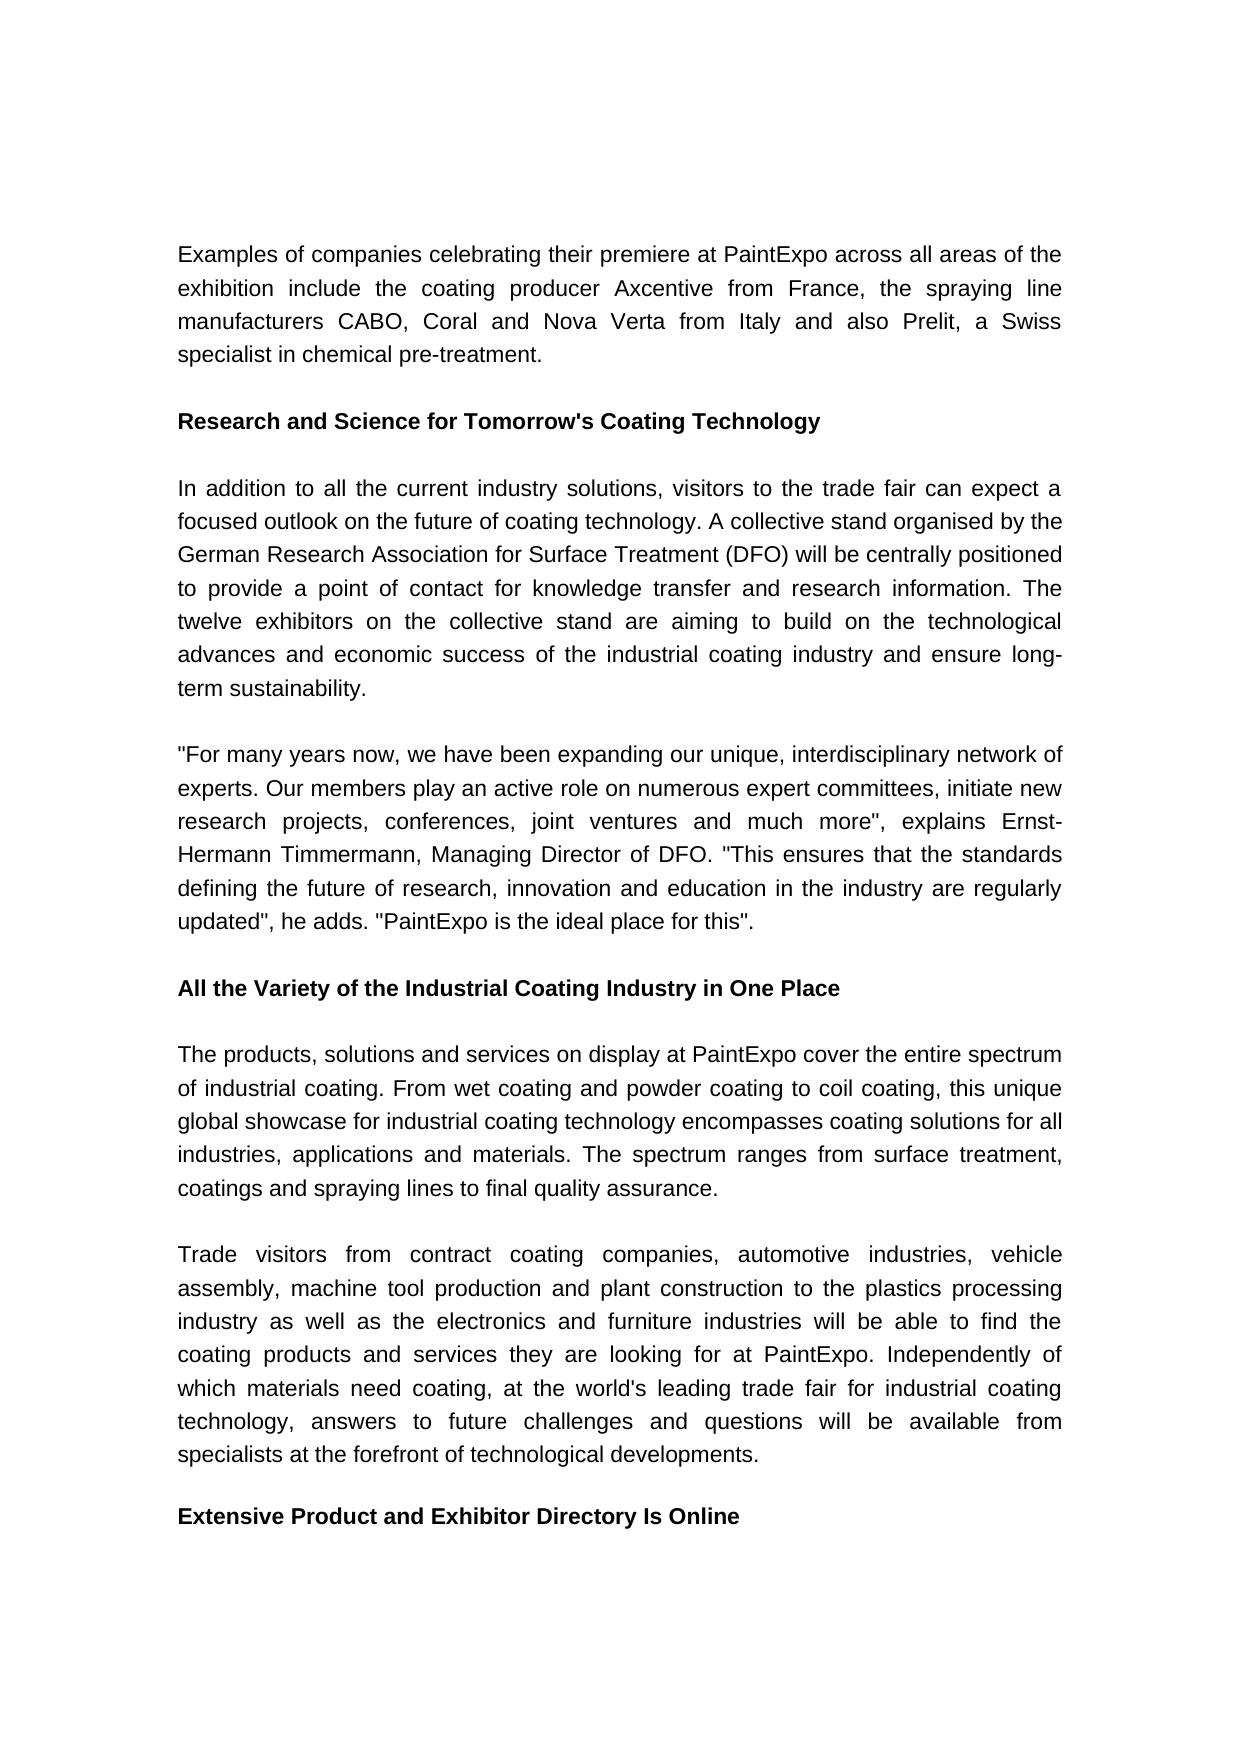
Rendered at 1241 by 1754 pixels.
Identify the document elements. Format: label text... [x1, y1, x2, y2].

text Examples of companies celebrating their premiere at PaintExpo across all areas of the exhibition include the coating producer Axcentive from France, the spraying line manufacturers CABO, Coral and Nova Verta from Italy and also Prelit, a Swiss specialist in chemical pre-treatment. [177, 236, 1063, 369]
text The products, solutions and services on display at PaintExpo cover the entire spectrum of industrial coating. From wet coating and powder coating to coil coating, this unique global showcase for industrial coating technology encompasses coating solutions for all industries, applications and materials. The spectrum ranges from surface treatment, coatings and spraying lines to final quality assurance. [177, 1036, 1063, 1203]
text All the Variety of the Industrial Coating Industry in One Place [177, 969, 1063, 1003]
text "For many years now, we have been expanding our unique, interdisciplinary network of experts. Our members play an active role on numerous expert committees, initiate new research projects, conferences, joint ventures and much more", explains Ernst-Hermann Timmermann, Managing Director of DFO. "This ensures that the standards defining the future of research, innovation and education in the industry are regularly updated", he adds. "PaintExpo is the ideal place for this". [177, 736, 1063, 936]
text Research and Science for Tomorrow's Coating Technology [177, 403, 1063, 436]
text Trade visitors from contract coating companies, automotive industries, vehicle assembly, machine tool production and plant construction to the plastics processing industry as well as the electronics and furniture industries will be able to find the coating products and services they are looking for at PaintExpo. Independently of which materials need coating, at the world's leading trade fair for industrial coating technology, answers to future challenges and questions will be available from specialists at the forefront of technological developments. [177, 1236, 1063, 1469]
text In addition to all the current industry solutions, visitors to the trade fair can expect a focused outlook on the future of coating technology. A collective stand organised by the German Research Association for Surface Treatment (DFO) will be centrally positioned to provide a point of contact for knowledge transfer and research information. The twelve exhibitors on the collective stand are aiming to build on the technological advances and economic success of the industrial coating industry and ensure long-term sustainability. [177, 469, 1063, 703]
text Extensive Product and Exhibitor Directory Is Online [177, 1503, 1063, 1529]
